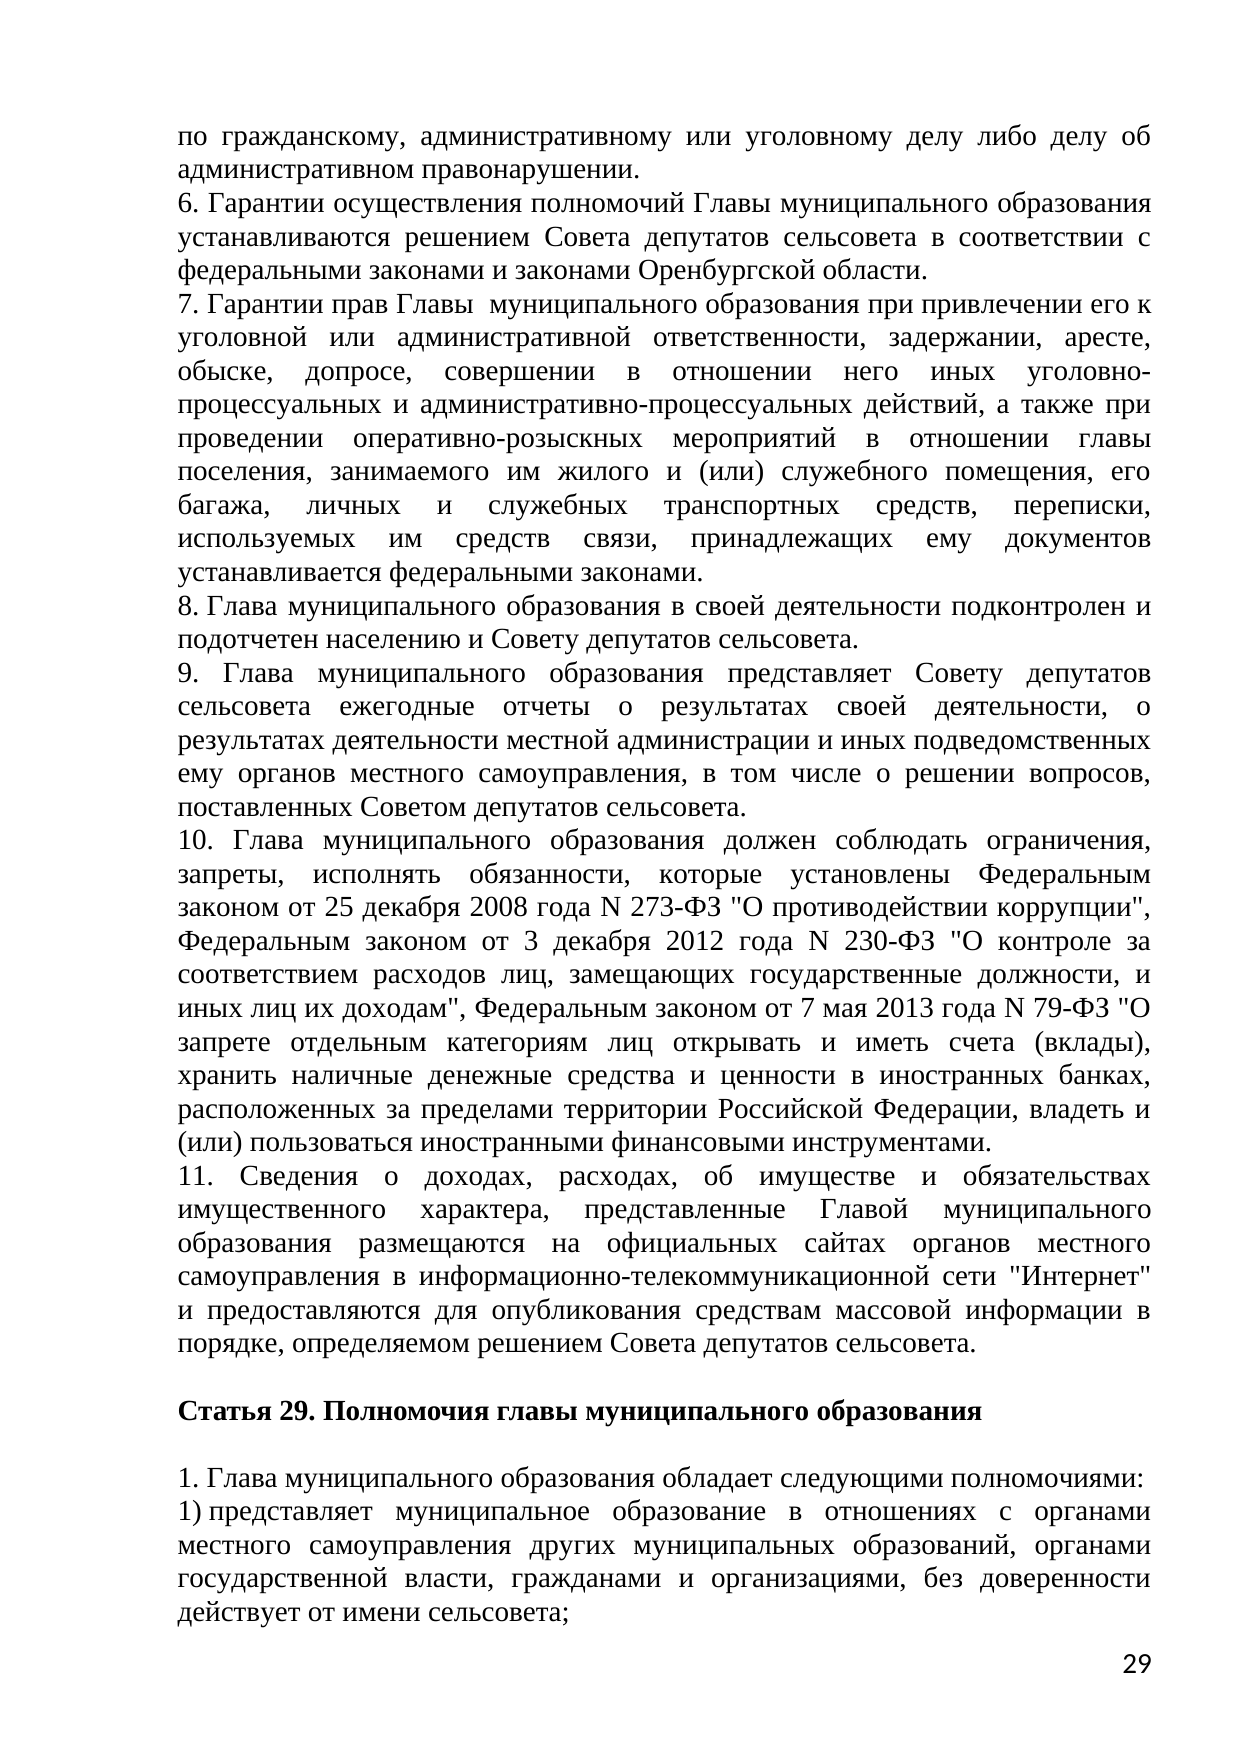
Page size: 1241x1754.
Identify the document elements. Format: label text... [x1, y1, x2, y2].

text Статья 29. Полномочия главы муниципального образования [177, 1393, 1152, 1426]
text 11. Сведения о доходах, расходах, об имуществе и обязательствах имущественного характера, представленные Главой муниципального образования размещаются на официальных сайтах органов местного самоуправления в информационно-телекоммуникационной сети "Интернет" и предоставляются для опубликования средствам массовой информации в порядке, определяемом решением Совета депутатов сельсовета. [177, 1158, 1152, 1359]
text 6. Гарантии осуществления полномочий Главы муниципального образования устанавливаются решением Совета депутатов сельсовета в соответствии с федеральными законами и законами Оренбургской области. [177, 185, 1152, 286]
text 8. Глава муниципального образования в своей деятельности подконтролен и подотчетен населению и Совету депутатов сельсовета. [177, 588, 1152, 655]
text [177, 118, 1152, 185]
text 10. Глава муниципального образования должен соблюдать ограничения, запреты, исполнять обязанности, которые установлены Федеральным законом от 25 декабря 2008 года N 273-ФЗ "О противодействии коррупции", Федеральным законом от 3 декабря 2012 года N 230-ФЗ "О контроле за соответствием расходов лиц, замещающих государственные должности, и иных лиц их доходам", Федеральным законом от 7 мая 2013 года N 79-ФЗ "О запрете отдельным категориям лиц открывать и иметь счета (вклады), хранить наличные денежные средства и ценности в иностранных банках, расположенных за пределами территории Российской Федерации, владеть и (или) пользоваться иностранными финансовыми инструментами. [177, 822, 1152, 1158]
text 9. Глава муниципального образования представляет Совету депутатов сельсовета ежегодные отчеты о результатах своей деятельности, о результатах деятельности местной администрации и иных подведомственных ему органов местного самоуправления, в том числе о решении вопросов, поставленных Советом депутатов сельсовета. [177, 655, 1152, 822]
text 1) представляет муниципальное образование в отношениях с органами местного самоуправления других муниципальных образований, органами государственной власти, гражданами и организациями, без доверенности действует от имени сельсовета; [177, 1493, 1152, 1627]
text 1. Глава муниципального образования обладает следующими полномочиями: [177, 1460, 1152, 1493]
text 7. Гарантии прав Главы муниципального образования при привлечении его к уголовной или административной ответственности, задержании, аресте, обыске, допросе, совершении в отношении него иных уголовно-процессуальных и административно-процессуальных действий, а также при проведении оперативно-розыскных мероприятий в отношении главы поселения, занимаемого им жилого и (или) служебного помещения, его багажа, личных и служебных транспортных средств, переписки, используемых им средств связи, принадлежащих ему документов устанавливается федеральными законами. [177, 286, 1152, 588]
